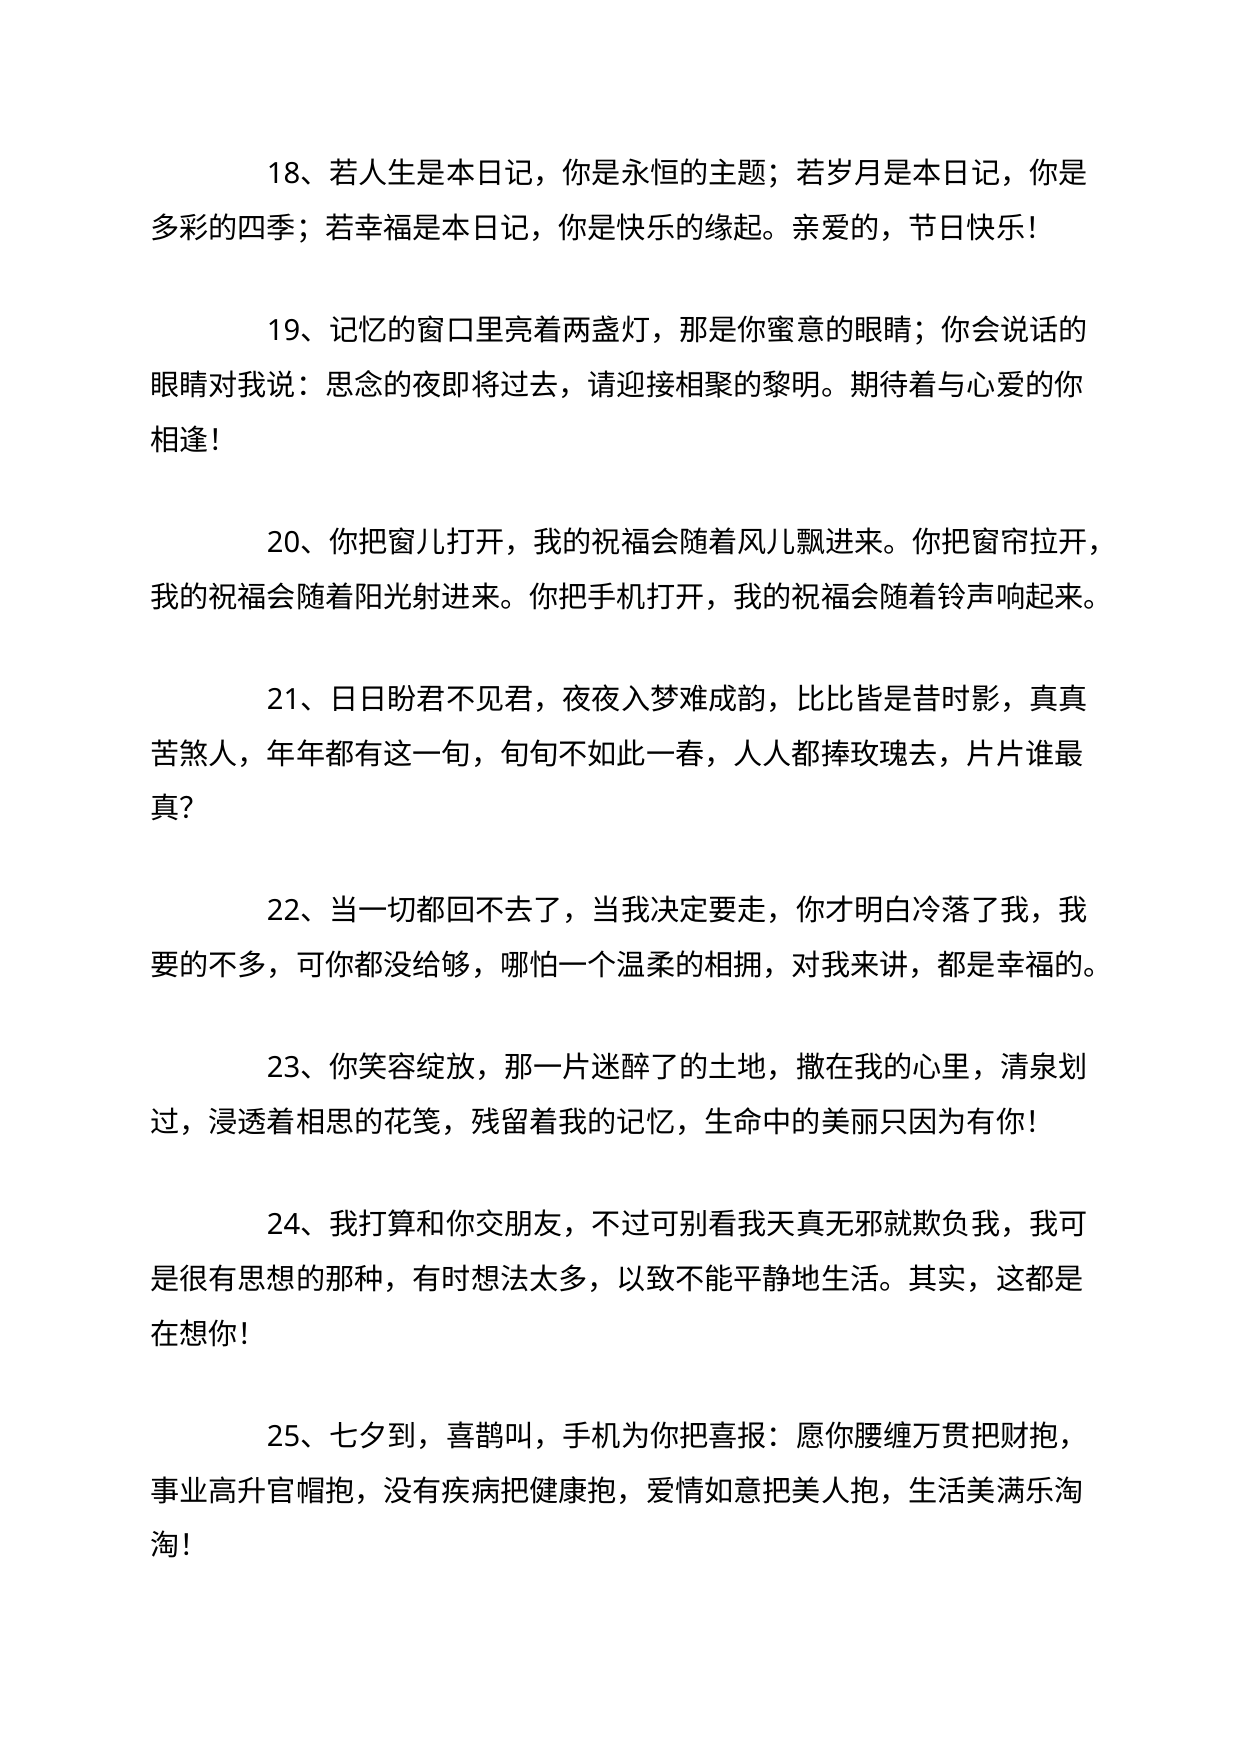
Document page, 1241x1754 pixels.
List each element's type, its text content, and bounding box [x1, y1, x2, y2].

text 18、若人生是本日记，你是永恒的主题；若岁月是本日记，你是多彩的四季；若幸福是本日记，你是快乐的缘起。亲爱的，节日快乐！ [150, 150, 1090, 247]
text 23、你笑容绽放，那一片迷醉了的土地，撒在我的心里，清泉划过，浸透着相思的花笺，残留着我的记忆，生命中的美丽只因为有你！ [150, 1044, 1090, 1141]
text 20、你把窗儿打开，我的祝福会随着风儿飘进来。你把窗帘拉开，我的祝福会随着阳光射进来。你把手机打开，我的祝福会随着铃声响起来。 [150, 518, 1090, 616]
text 19、记忆的窗口里亮着两盏灯，那是你蜜意的眼睛；你会说话的眼睛对我说：思念的夜即将过去，请迎接相聚的黎明。期待着与心爱的你相逢！ [150, 307, 1090, 459]
text 24、我打算和你交朋友，不过可别看我天真无邪就欺负我，我可是很有思想的那种，有时想法太多，以致不能平静地生活。其实，这都是在想你！ [150, 1200, 1090, 1353]
text 22、当一切都回不去了，当我决定要走，你才明白冷落了我，我要的不多，可你都没给够，哪怕一个温柔的相拥，对我来讲，都是幸福的。 [150, 887, 1090, 984]
text 21、日日盼君不见君，夜夜入梦难成韵，比比皆是昔时影，真真苦煞人，年年都有这一旬，旬旬不如此一春，人人都捧玫瑰去，片片谁最真？ [150, 675, 1090, 827]
text 25、七夕到，喜鹊叫，手机为你把喜报：愿你腰缠万贯把财抱，事业高升官帽抱，没有疾病把健康抱，爱情如意把美人抱，生活美满乐淘淘！ [150, 1412, 1090, 1564]
